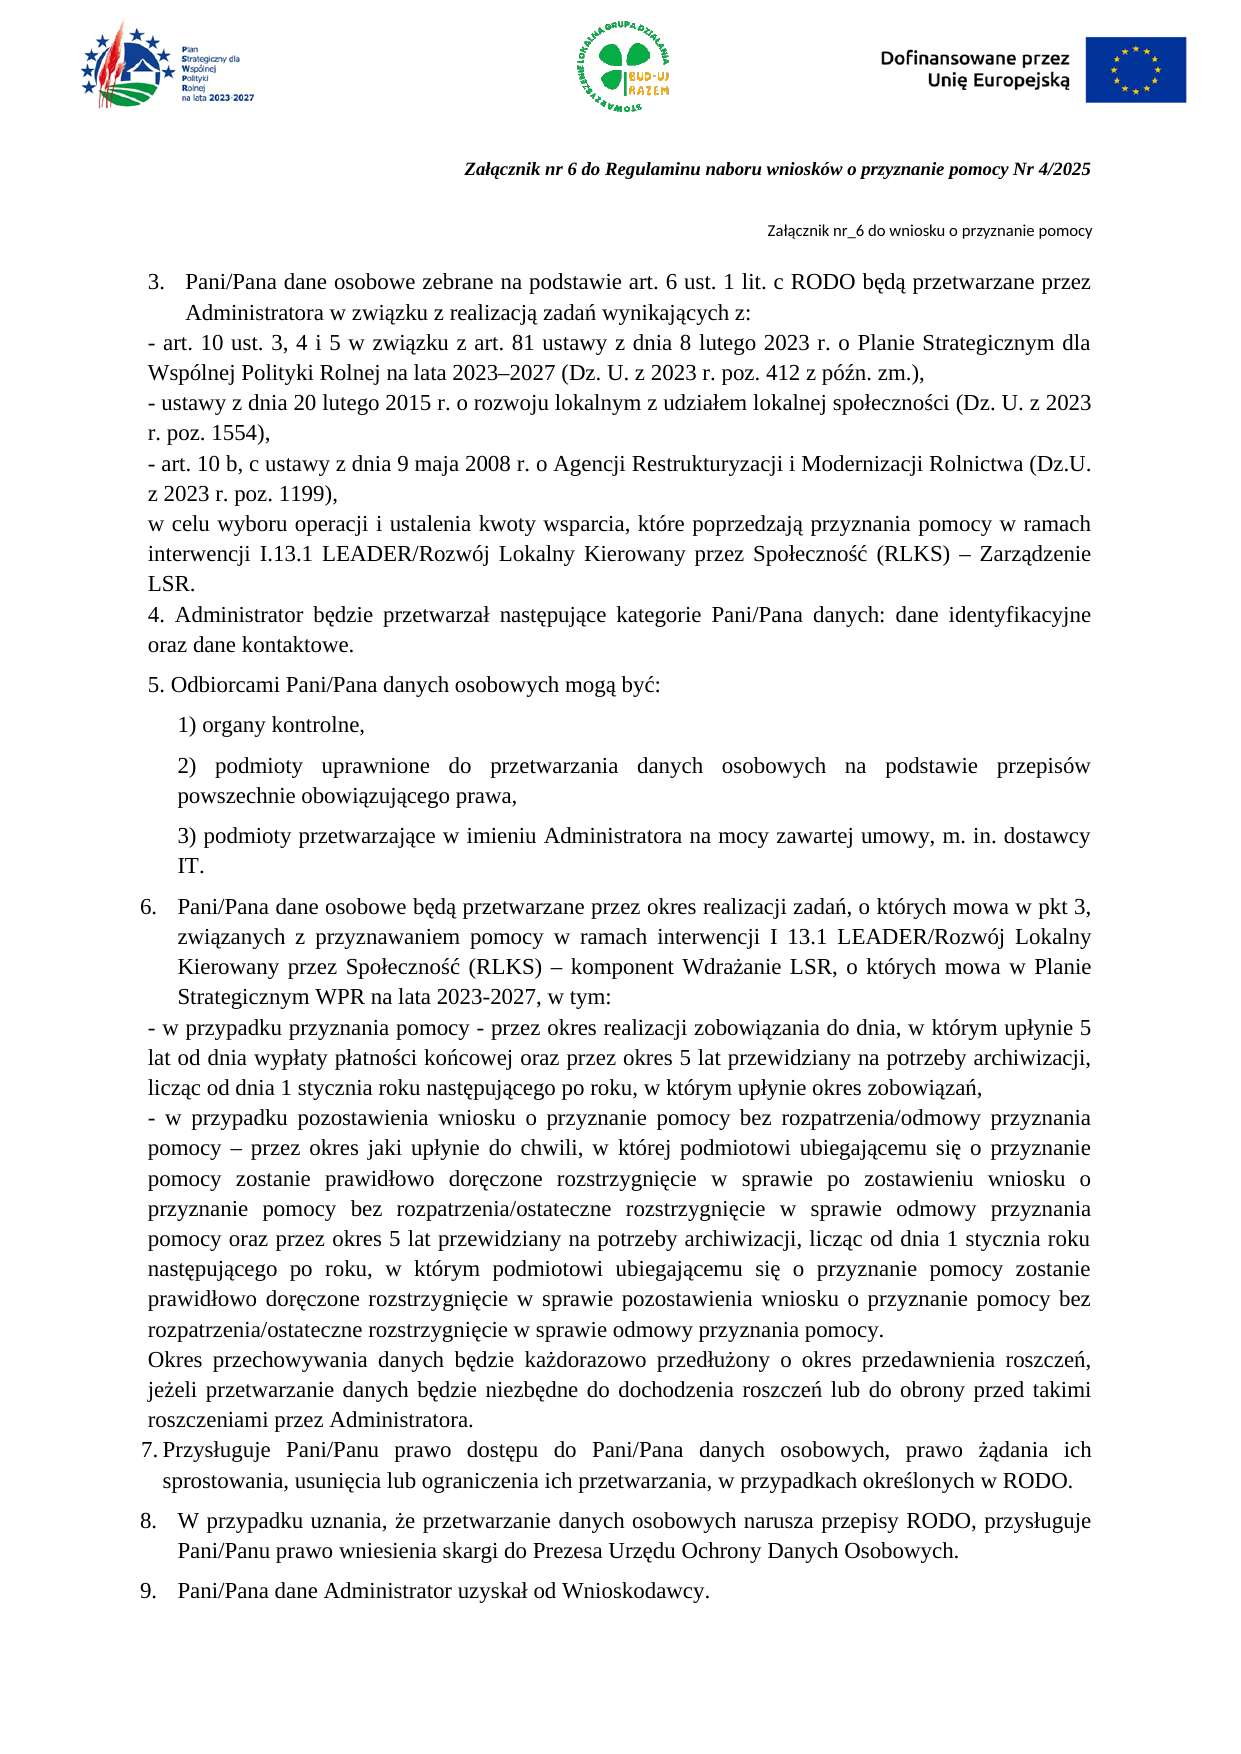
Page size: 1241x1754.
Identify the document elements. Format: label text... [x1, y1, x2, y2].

text - art. 10 b, c ustawy z dnia 9 maja 2008 r. o Agencji Restrukturyzacji i Modernizacji Rolnictwa (Dz.U. z 2023 r. poz. 1199), [148, 449, 1093, 506]
picture [577, 21, 669, 112]
text w celu wyboru operacji i ustalenia kwoty wsparcia, które poprzedzają przyznania pomocy w ramach interwencji I.13.1 LEADER/Rozwój Lokalny Kierowany przez Społeczność (RLKS) – Zarządzenie LSR. [148, 510, 1093, 597]
text - w przypadku pozostawienia wniosku o przyznanie pomocy bez rozpatrzenia/odmowy przyznania pomocy – przez okres jaki upłynie do chwili, w której podmiotowi ubiegającemu się o przyznanie pomocy zostanie prawidłowo doręczone rozstrzygnięcie w sprawie po zostawieniu wniosku o przyznanie pomocy bez rozpatrzenia/ostateczne rozstrzygnięcie w sprawie odmowy przyznania pomocy oraz przez okres 5 lat przewidziany na potrzeby archiwizacji, licząc od dnia 1 stycznia roku następującego po roku, w którym podmiotowi ubiegającemu się o przyznanie pomocy zostanie prawidłowo doręczone rozstrzygnięcie w sprawie pozostawienia wniosku o przyznanie pomocy bez rozpatrzenia/ostateczne rozstrzygnięcie w sprawie odmowy przyznania pomocy. [148, 1104, 1093, 1342]
picture [18, 6, 311, 126]
text Okres przechowywania danych będzie każdorazowo przedłużony o okres przedawnienia roszczeń, jeżeli przetwarzanie danych będzie niezbędne do dochodzenia roszczeń lub do obrony przed takimi roszczeniami przez Administratora. [148, 1346, 1093, 1433]
text 4. Administrator będzie przetwarzał następujące kategorie Pani/Pana danych: dane identyfikacyjne oraz dane kontaktowe. [148, 601, 1093, 657]
text 5. Odbiorcami Pani/Pana danych osobowych mogą być: [148, 671, 1093, 697]
list W przypadku uznania, że przetwarzanie danych osobowych narusza przepisy RODO, przysługuje Pani/Panu prawo wniesienia skargi do Prezesa Urzędu Ochrony Danych Osobowych. [140, 1507, 1093, 1564]
list Przysługuje Pani/Panu prawo dostępu do Pani/Pana danych osobowych, prawo żądania ich sprostowania, usunięcia lub ograniczenia ich przetwarzania, w przypadkach określonych w RODO. [141, 1437, 1093, 1493]
text - w przypadku przyznania pomocy - przez okres realizacji zobowiązania do dnia, w którym upłynie 5 lat od dnia wypłaty płatności końcowej oraz przez okres 5 lat przewidziany na potrzeby archiwizacji, licząc od dnia 1 stycznia roku następującego po roku, w którym upłynie okres zobowiązań, [148, 1014, 1093, 1100]
text - ustawy z dnia 20 lutego 2015 r. o rozwoju lokalnym z udziałem lokalnej społeczności (Dz. U. z 2023 r. poz. 1554), [148, 389, 1093, 446]
text 3) podmioty przetwarzające w imieniu Administratora na mocy zawartej umowy, m. in. dostawcy IT. [177, 822, 1093, 879]
text 2) podmioty uprawnione do przetwarzania danych osobowych na podstawie przepisów powszechnie obowiązującego prawa, [177, 752, 1093, 808]
text 1) organy kontrolne, [177, 711, 1093, 738]
picture [859, 15, 1208, 124]
list Pani/Pana dane osobowe zebrane na podstawie art. 6 ust. 1 lit. c RODO będą przetwarzane przez Administratora w związku z realizacją zadań wynikających z: [148, 268, 1093, 325]
list Pani/Pana dane osobowe będą przetwarzane przez okres realizacji zadań, o których mowa w pkt 3, związanych z przyznawaniem pomocy w ramach interwencji I 13.1 LEADER/Rozwój Lokalny Kierowany przez Społeczność (RLKS) – komponent Wdrażanie LSR, o których mowa w Planie Strategicznym WPR na lata 2023-2027, w tym: [140, 893, 1093, 1010]
list Pani/Pana dane Administrator uzyskał od Wnioskodawcy. [140, 1578, 1093, 1604]
text - art. 10 ust. 3, 4 i 5 w związku z art. 81 ustawy z dnia 8 lutego 2023 r. o Planie Strategicznym dla Wspólnej Polityki Rolnej na lata 2023–2027 (Dz. U. z 2023 r. poz. 412 z późn. zm.), [148, 329, 1093, 385]
